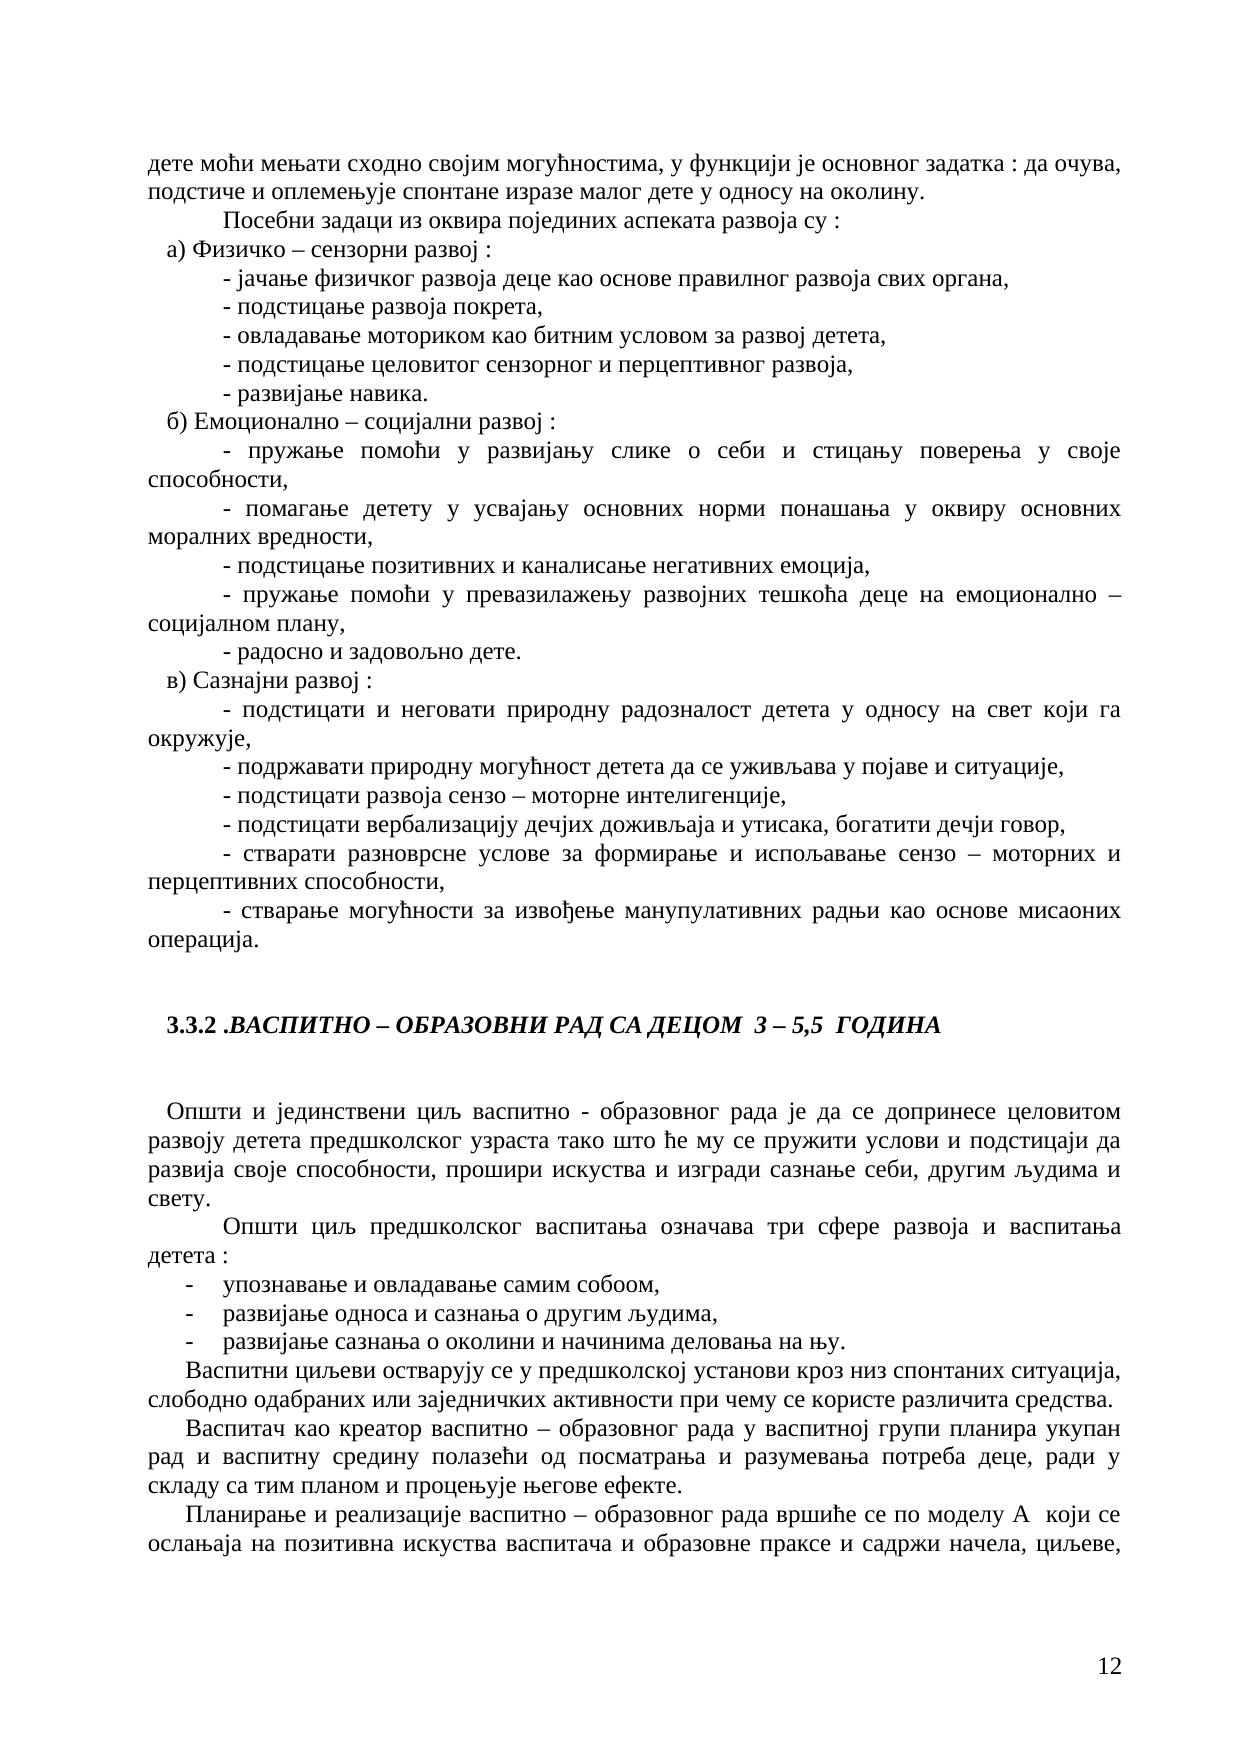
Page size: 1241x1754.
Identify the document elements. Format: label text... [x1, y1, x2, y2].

text - подстицати и неговати природну радозналост детета у односу на свет који га окружује, [148, 694, 1122, 751]
text Општи и јединствени циљ васпитно - образовног рада је да се допринесе целовитом развоју детета предшколског узраста тако што ће му се пружити услови и подстицаји да развија своје способности, прошири искуства и изгради сазнање себи, другим људима и свету. [148, 1096, 1122, 1211]
text - подстицати вербализацију дечјих доживљаја и утисака, богатити дечји говор, [148, 809, 1122, 838]
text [148, 148, 1122, 205]
text Васпитни циљеви остварују се у предшколској установи кроз низ спонтаних ситуација, слободно одабраних или заједничких активности при чему се користе различита средства. [148, 1355, 1122, 1413]
text - подстицање целовитог сензорног и перцептивног развоја, [148, 349, 1122, 378]
text Васпитач као креатор васпитно – образовног рада у васпитној групи планира укупан рад и васпитну средину полазећи од посматрања и разумевања потреба деце, ради у складу са тим планом и процењује његове ефекте. [148, 1413, 1122, 1499]
text - развијање навика. [148, 378, 1122, 406]
text б) Емоционално – социјални развој : [148, 406, 1122, 435]
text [148, 1499, 1122, 1556]
text - подстицање развоја покрета, [148, 291, 1122, 320]
text - подржавати природну могућност детета да се уживљава у појаве и ситуације, [148, 751, 1122, 780]
text - стварање могућности за извођење манупулативних радњи као основе мисаоних операција. [148, 895, 1122, 953]
text - јачање физичког развоја деце као основе правилног развоја свих органа, [148, 263, 1122, 291]
text в) Сазнајни развој : [148, 665, 1122, 694]
text 3.3.2 .ВАСПИТНО – ОБРАЗОВНИ РАД СА ДЕЦОМ 3 – 5,5 ГОДИНА [148, 1010, 1122, 1039]
list развијање односа и сазнања о другим људима, [185, 1298, 1122, 1326]
list развијање сазнања о околини и начинима деловања на њу. [185, 1326, 1122, 1355]
text - помагање детету у усвајању основних норми понашања у оквиру основних моралних вредности, [148, 493, 1122, 550]
text Општи циљ предшколског васпитања означава три сфере развоја и васпитања детета : [148, 1211, 1122, 1269]
text - пружање помоћи у превазилажењу развојних тешкоћа деце на емоционално – социјалном плану, [148, 579, 1122, 636]
text - подстицати развоја сензо – моторне интелигенције, [148, 780, 1122, 809]
text - радосно и задовољно дете. [148, 636, 1122, 665]
text - овладавање моториком као битним условом за развој детета, [148, 320, 1122, 349]
list упознавање и овладавање самим собоом, [185, 1269, 1122, 1298]
text а) Физичко – сензорни развој : [148, 234, 1122, 263]
text - пружање помоћи у развијању слике о себи и стицању поверења у своје способности, [148, 435, 1122, 493]
text Посебни задаци из оквира појединих аспеката развоја су : [148, 205, 1122, 234]
text - подстицање позитивних и каналисање негативних емоција, [148, 550, 1122, 579]
text - стварати разноврсне услове за формирање и испољавање сензо – моторних и перцептивних способности, [148, 838, 1122, 895]
